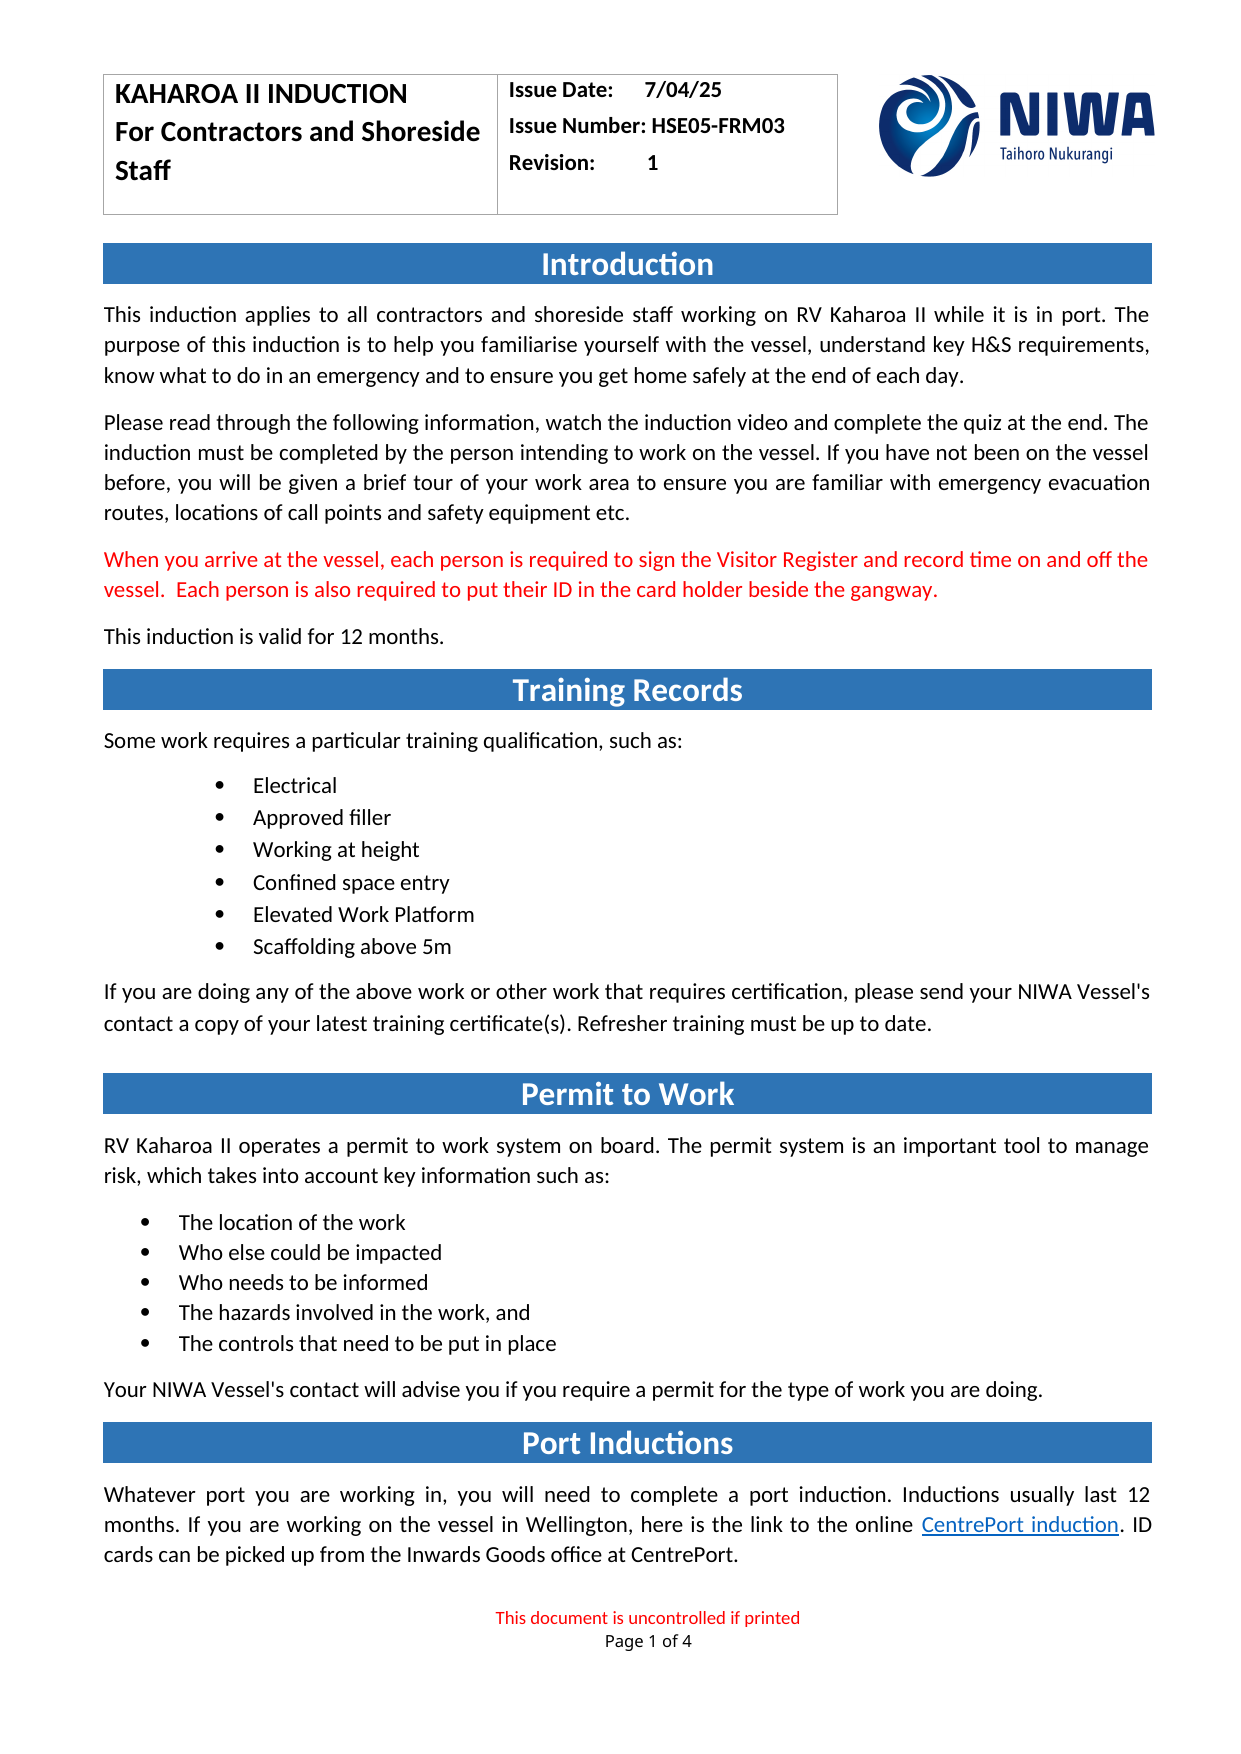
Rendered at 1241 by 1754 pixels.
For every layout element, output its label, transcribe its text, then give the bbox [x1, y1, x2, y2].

list Approved filler [216, 803, 1152, 831]
text Please read through the following information, watch the induction video and complete the quiz at the end. The induction must be completed by the person intending to work on the vessel. If you have not been on the vessel before, you will be given a brief tour of your work area to ensure you are familiar with emergency evacuation routes, locations of call points and safety equipment etc. [103, 408, 1152, 526]
list Scaffolding above 5m [216, 932, 1152, 960]
list Working at height [216, 836, 1152, 863]
list Elevated Work Platform [216, 900, 1152, 928]
text Whatever port you are working in, you will need to complete a port induction. Inductions usually last 12 months. If you are working on the vessel in Wellington, here is the link to the online CentrePort induction. ID cards can be picked up from the Inwards Goods office at CentrePort. [103, 1480, 1152, 1568]
list The location of the work [141, 1208, 1152, 1236]
text When you arrive at the vessel, each person is required to sign the Visitor Register and record time on and off the vessel. Each person is also required to put their ID in the card holder beside the gangway. [103, 545, 1152, 603]
list The controls that need to be put in place [141, 1329, 1152, 1357]
text This induction applies to all contractors and shoreside staff working on RV Kaharoa II while it is in port. The purpose of this induction is to help you familiarise yourself with the vessel, understand key H&S requirements, know what to do in an emergency and to ensure you get home safely at the end of each day. [103, 300, 1152, 389]
text Port Inductions [103, 1422, 1152, 1463]
list Who needs to be informed [141, 1268, 1152, 1296]
text Permit to Work [103, 1073, 1152, 1114]
list Confined space entry [216, 868, 1152, 896]
text Some work requires a particular training qualification, such as: [103, 726, 1152, 754]
text Your NIWA Vessel's contact will advise you if you require a permit for the type of work you are doing. [103, 1376, 1152, 1403]
text Training Records [103, 669, 1152, 710]
text This induction is valid for 12 months. [103, 622, 1152, 650]
list Electrical [216, 771, 1152, 799]
text Introduction [103, 243, 1152, 284]
picture [878, 74, 1155, 177]
text If you are doing any of the above work or other work that requires certification, please send your NIWA Vessel's contact a copy of your latest training certificate(s). Refresher training must be up to date. [103, 977, 1152, 1037]
list Who else could be impacted [141, 1238, 1152, 1266]
text RV Kaharoa II operates a permit to work system on board. The permit system is an important tool to manage risk, which takes into account key information such as: [103, 1131, 1152, 1189]
list The hazards involved in the work, and [141, 1298, 1152, 1326]
